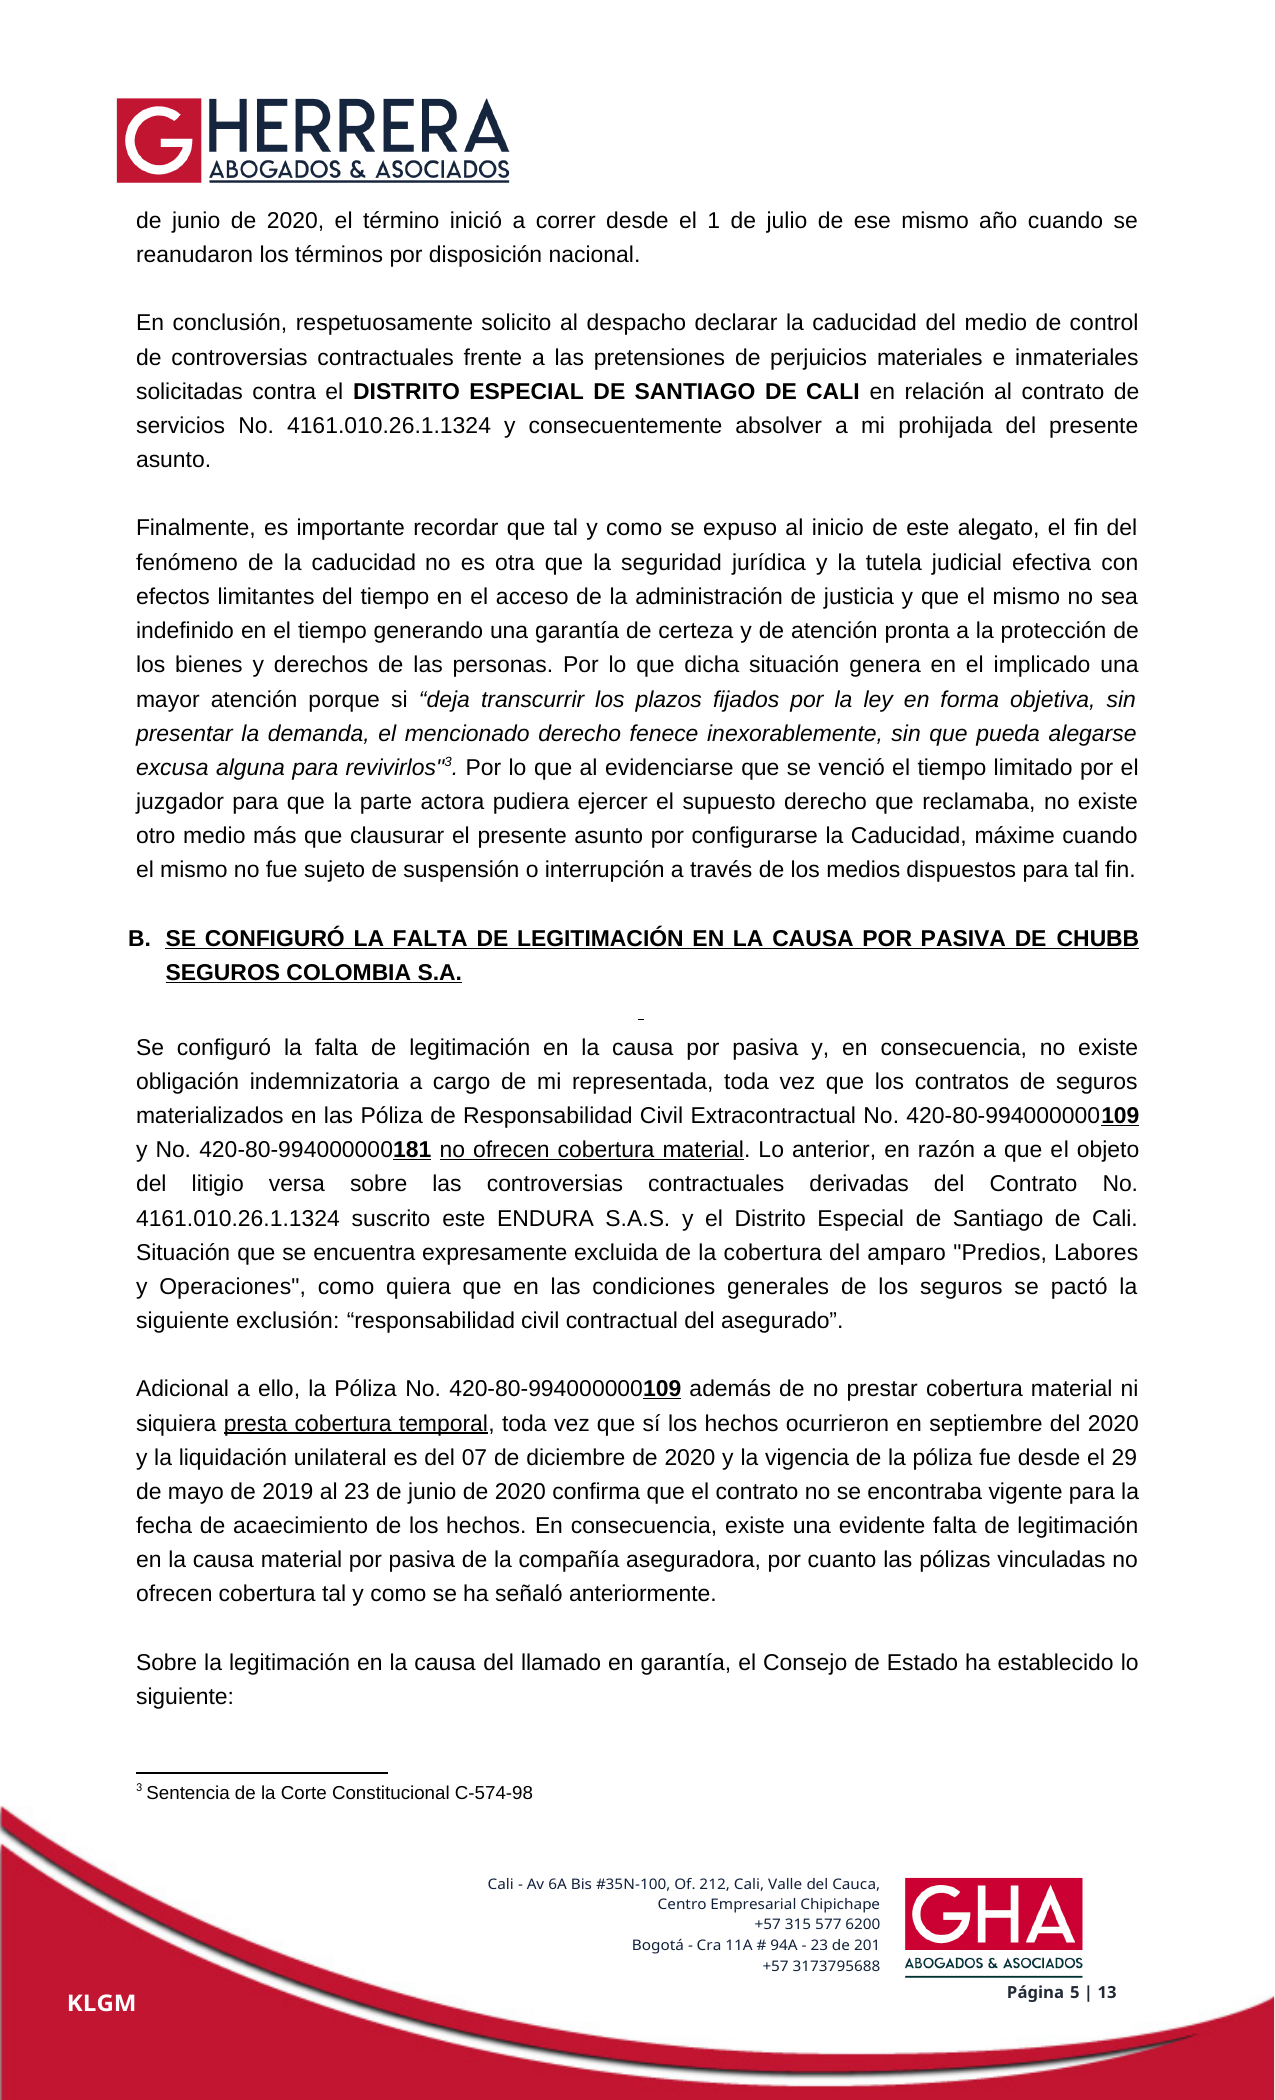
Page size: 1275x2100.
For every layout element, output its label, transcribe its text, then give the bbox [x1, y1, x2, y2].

picture [96, 75, 529, 206]
text En conclusión, respetuosamente solicito al despacho declarar la caducidad del medio de control de controversias contractuales frente a las pretensiones de perjuicios materiales e inmateriales solicitadas contra el DISTRITO ESPECIAL DE SANTIAGO DE CALI en relación al contrato de servicios No. 4161.010.26.1.1324 y consecuentemente absolver a mi prohijada del presente asunto. [136, 309, 1139, 472]
text Adicional a ello, la Póliza No. 420-80-994000000109 además de no prestar cobertura material ni siquiera presta cobertura temporal, toda vez que sí los hechos ocurrieron en septiembre del 2020 y la liquidación unilateral es del 07 de diciembre de 2020 y la vigencia de la póliza fue desde el 29 de mayo de 2019 al 23 de junio de 2020 confirma que el contrato no se encontraba vigente para la fecha de acaecimiento de los hechos. En consecuencia, existe una evidente falta de legitimación en la causa material por pasiva de la compañía aseguradora, por cuanto las pólizas vinculadas no ofrecen cobertura tal y como se ha señaló anteriormente. [136, 1375, 1139, 1607]
list SE CONFIGURÓ LA FALTA DE LEGITIMACIÓN EN LA CAUSA POR PASIVA DE CHUBB SEGUROS COLOMBIA S.A. [128, 925, 1139, 985]
picture [0, 1793, 1275, 2100]
text Sobre la legitimación en la causa del llamado en garantía, el Consejo de Estado ha establecido lo siguiente: [136, 1649, 1139, 1709]
text Finalmente, es importante recordar que tal y como se expuso al inicio de este alegato, el fin del fenómeno de la caducidad no es otra que la seguridad jurídica y la tutela judicial efectiva con efectos limitantes del tiempo en el acceso de la administración de justicia y que el mismo no sea indefinido en el tiempo generando una garantía de certeza y de atención pronta a la protección de los bienes y derechos de las personas. Por lo que dicha situación genera en el implicado una mayor atención porque si “deja transcurrir los plazos fijados por la ley en forma objetiva, sin presentar la demanda, el mencionado derecho fenece inexorablemente, sin que pueda alegarse excusa alguna para revivirlos". Por lo que al evidenciarse que se venció el tiempo limitado por el juzgador para que la parte actora pudiera ejercer el supuesto derecho que reclamaba, no existe otro medio más que clausurar el presente asunto por configurarse la Caducidad, máxime cuando el mismo no fue sujeto de suspensión o interrupción a través de los medios dispuestos para tal fin. [136, 514, 1139, 883]
text Se configuró la falta de legitimación en la causa por pasiva y, en consecuencia, no existe obligación indemnizatoria a cargo de mi representada, toda vez que los contratos de seguros materializados en las Póliza de Responsabilidad Civil Extracontractual No. 420-80-994000000109 y No. 420-80-994000000181 no ofrecen cobertura material. Lo anterior, en razón a que el objeto del litigio versa sobre las controversias contractuales derivadas del Contrato No. 4161.010.26.1.1324 suscrito este ENDURA S.A.S. y el Distrito Especial de Santiago de Cali. Situación que se encuentra expresamente excluida de la cobertura del amparo "Predios, Labores y Operaciones", como quiera que en las condiciones generales de los seguros se pactó la siguiente exclusión: “responsabilidad civil contractual del asegurado”. [136, 1034, 1139, 1273]
